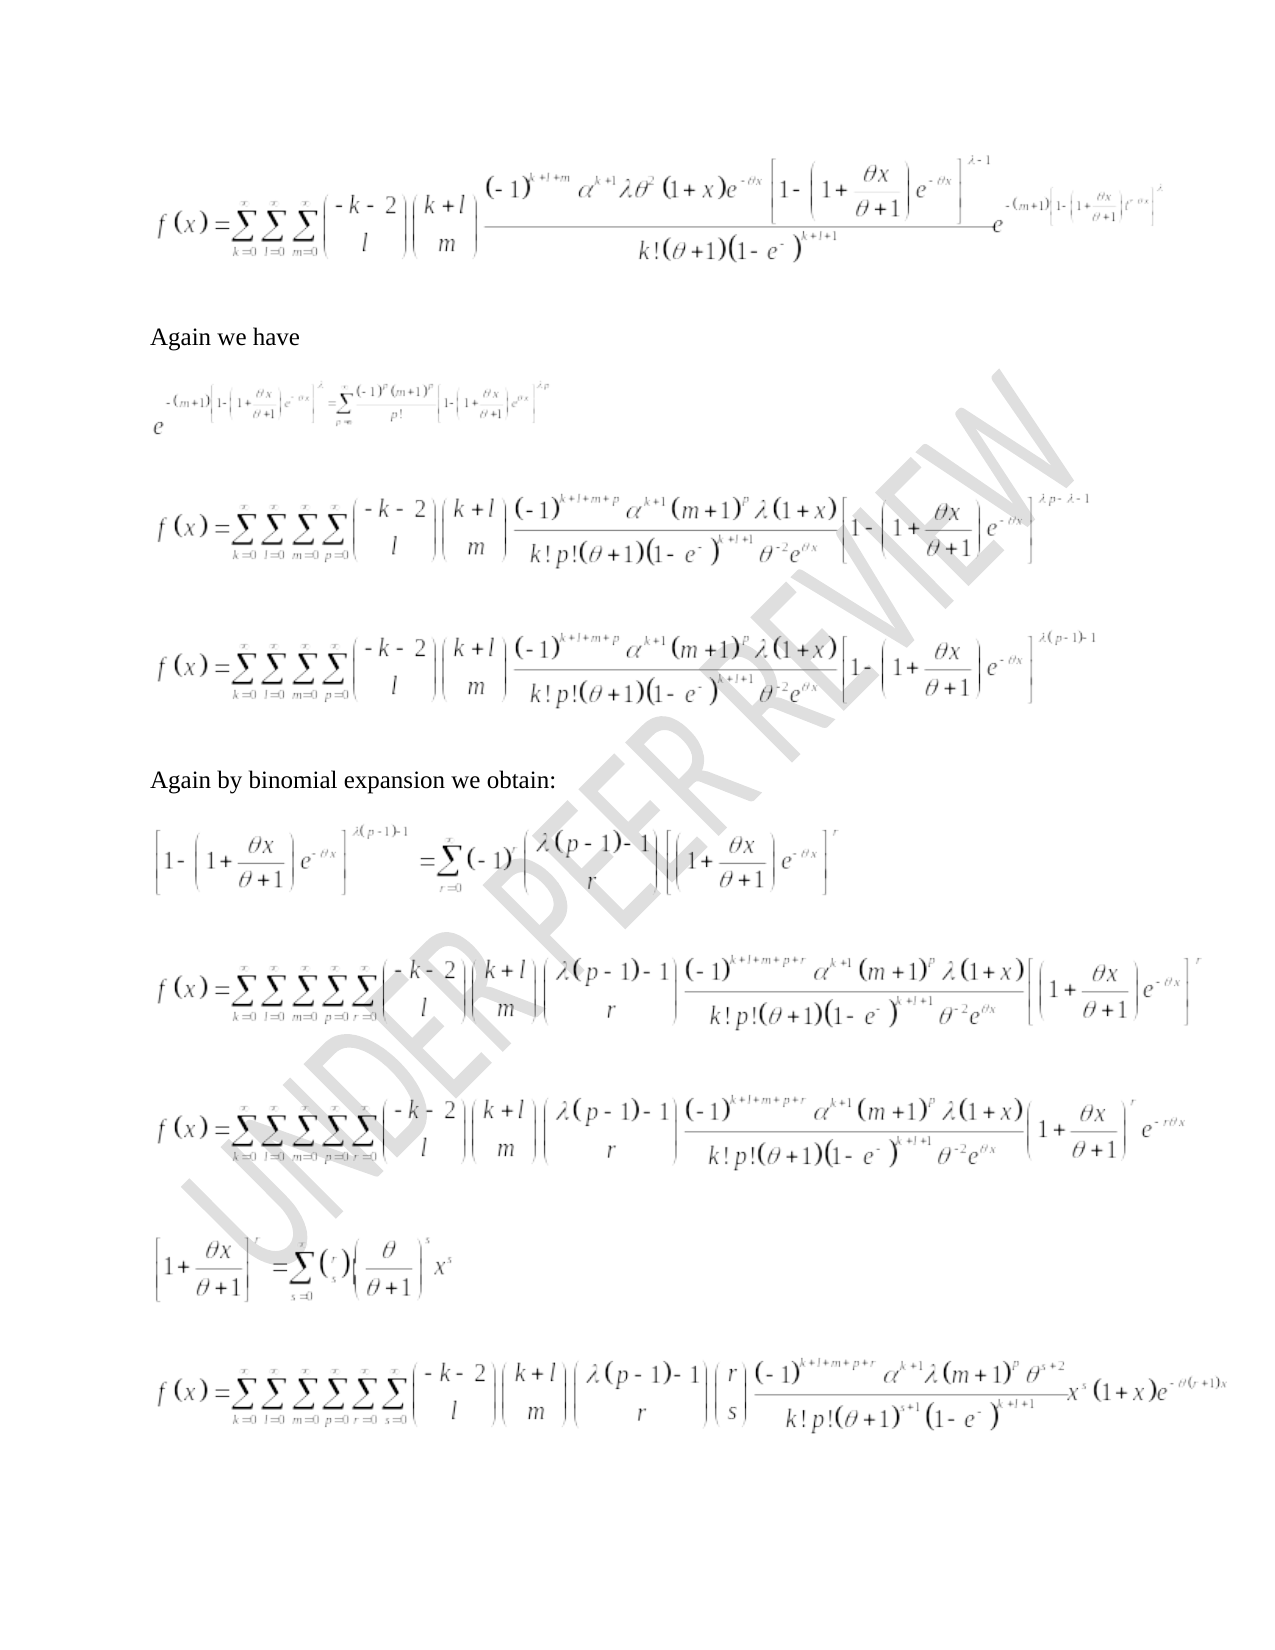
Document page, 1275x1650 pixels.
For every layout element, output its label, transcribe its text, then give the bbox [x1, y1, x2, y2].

text Again by binomial expansion we obtain: [150, 765, 1125, 794]
text Again we have [150, 322, 1125, 351]
